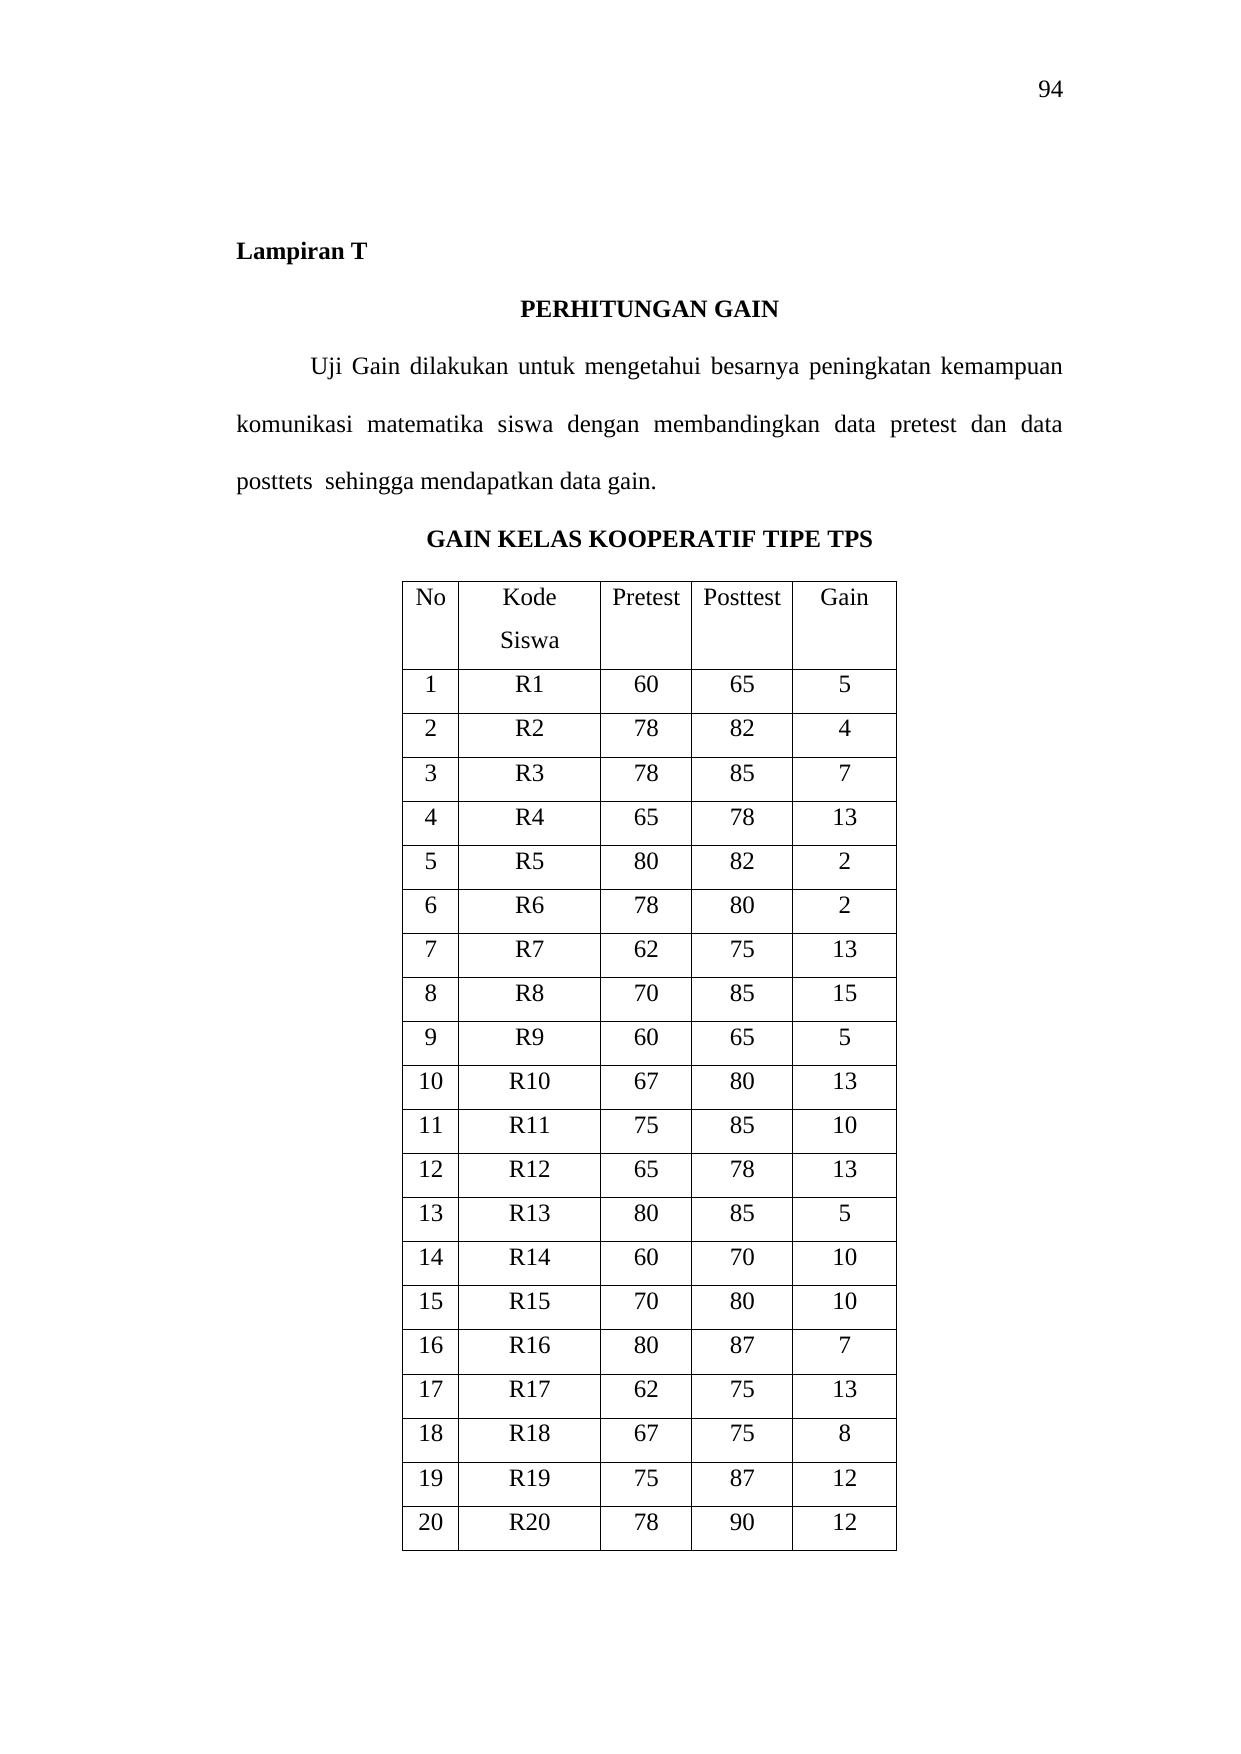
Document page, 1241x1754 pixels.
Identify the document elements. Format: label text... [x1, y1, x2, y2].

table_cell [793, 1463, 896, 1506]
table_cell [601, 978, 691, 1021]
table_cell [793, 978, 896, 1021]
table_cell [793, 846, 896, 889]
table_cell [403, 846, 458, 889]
text Lampiran T [236, 236, 1063, 265]
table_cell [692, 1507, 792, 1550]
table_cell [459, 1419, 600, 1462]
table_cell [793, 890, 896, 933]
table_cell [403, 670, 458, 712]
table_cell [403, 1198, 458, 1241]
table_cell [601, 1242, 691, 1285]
text PERHITUNGAN GAIN [236, 294, 1063, 322]
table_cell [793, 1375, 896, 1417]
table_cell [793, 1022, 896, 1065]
text Uji Gain dilakukan untuk mengetahui besarnya peningkatan kemampuan komunikasi matematika siswa dengan membandingkan data pretest dan data posttets sehingga mendapatkan data gain. [236, 351, 1063, 495]
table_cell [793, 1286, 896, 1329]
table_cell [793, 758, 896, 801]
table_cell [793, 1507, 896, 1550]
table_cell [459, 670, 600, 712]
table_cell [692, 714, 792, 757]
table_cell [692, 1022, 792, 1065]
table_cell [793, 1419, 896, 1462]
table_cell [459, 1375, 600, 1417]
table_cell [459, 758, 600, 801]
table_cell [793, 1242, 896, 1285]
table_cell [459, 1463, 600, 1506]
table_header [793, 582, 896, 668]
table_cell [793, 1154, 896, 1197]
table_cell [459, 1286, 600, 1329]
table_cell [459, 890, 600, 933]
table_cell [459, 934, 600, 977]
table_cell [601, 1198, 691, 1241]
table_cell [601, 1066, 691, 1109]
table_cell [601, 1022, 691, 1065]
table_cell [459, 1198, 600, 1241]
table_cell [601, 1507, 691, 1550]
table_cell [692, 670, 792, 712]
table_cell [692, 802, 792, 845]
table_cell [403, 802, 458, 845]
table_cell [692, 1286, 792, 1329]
text GAIN KELAS KOOPERATIF TIPE TPS [236, 524, 1063, 552]
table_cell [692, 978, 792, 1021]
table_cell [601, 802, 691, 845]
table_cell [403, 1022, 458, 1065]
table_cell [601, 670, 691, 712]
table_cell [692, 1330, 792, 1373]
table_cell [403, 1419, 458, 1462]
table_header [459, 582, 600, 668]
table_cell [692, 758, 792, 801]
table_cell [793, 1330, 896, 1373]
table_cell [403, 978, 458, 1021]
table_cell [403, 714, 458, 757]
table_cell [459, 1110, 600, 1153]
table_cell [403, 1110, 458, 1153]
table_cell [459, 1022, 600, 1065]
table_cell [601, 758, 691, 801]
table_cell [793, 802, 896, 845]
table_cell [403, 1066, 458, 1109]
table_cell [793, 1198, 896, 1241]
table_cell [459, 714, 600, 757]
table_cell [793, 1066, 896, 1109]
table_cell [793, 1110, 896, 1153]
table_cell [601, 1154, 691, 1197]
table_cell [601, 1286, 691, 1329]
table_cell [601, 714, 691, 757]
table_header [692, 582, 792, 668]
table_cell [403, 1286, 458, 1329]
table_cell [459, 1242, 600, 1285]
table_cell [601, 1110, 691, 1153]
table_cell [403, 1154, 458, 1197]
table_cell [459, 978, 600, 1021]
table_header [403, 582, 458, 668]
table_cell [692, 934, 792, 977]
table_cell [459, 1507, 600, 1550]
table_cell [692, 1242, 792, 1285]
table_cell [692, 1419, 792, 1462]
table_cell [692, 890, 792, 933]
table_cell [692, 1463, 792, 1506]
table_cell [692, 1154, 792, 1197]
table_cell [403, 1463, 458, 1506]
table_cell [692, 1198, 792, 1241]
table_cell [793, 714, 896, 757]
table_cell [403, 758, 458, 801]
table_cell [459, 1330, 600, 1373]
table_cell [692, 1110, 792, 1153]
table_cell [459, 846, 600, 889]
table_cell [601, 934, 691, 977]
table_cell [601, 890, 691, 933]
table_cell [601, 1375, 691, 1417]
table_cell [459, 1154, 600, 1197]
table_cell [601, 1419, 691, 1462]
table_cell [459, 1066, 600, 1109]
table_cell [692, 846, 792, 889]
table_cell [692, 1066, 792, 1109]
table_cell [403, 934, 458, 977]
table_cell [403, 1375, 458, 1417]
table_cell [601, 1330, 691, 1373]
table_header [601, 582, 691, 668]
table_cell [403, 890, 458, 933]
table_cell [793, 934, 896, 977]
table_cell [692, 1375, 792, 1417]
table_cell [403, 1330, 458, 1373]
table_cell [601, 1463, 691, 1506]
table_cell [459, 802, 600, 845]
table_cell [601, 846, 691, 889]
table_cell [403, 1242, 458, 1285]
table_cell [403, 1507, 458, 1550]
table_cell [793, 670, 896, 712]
